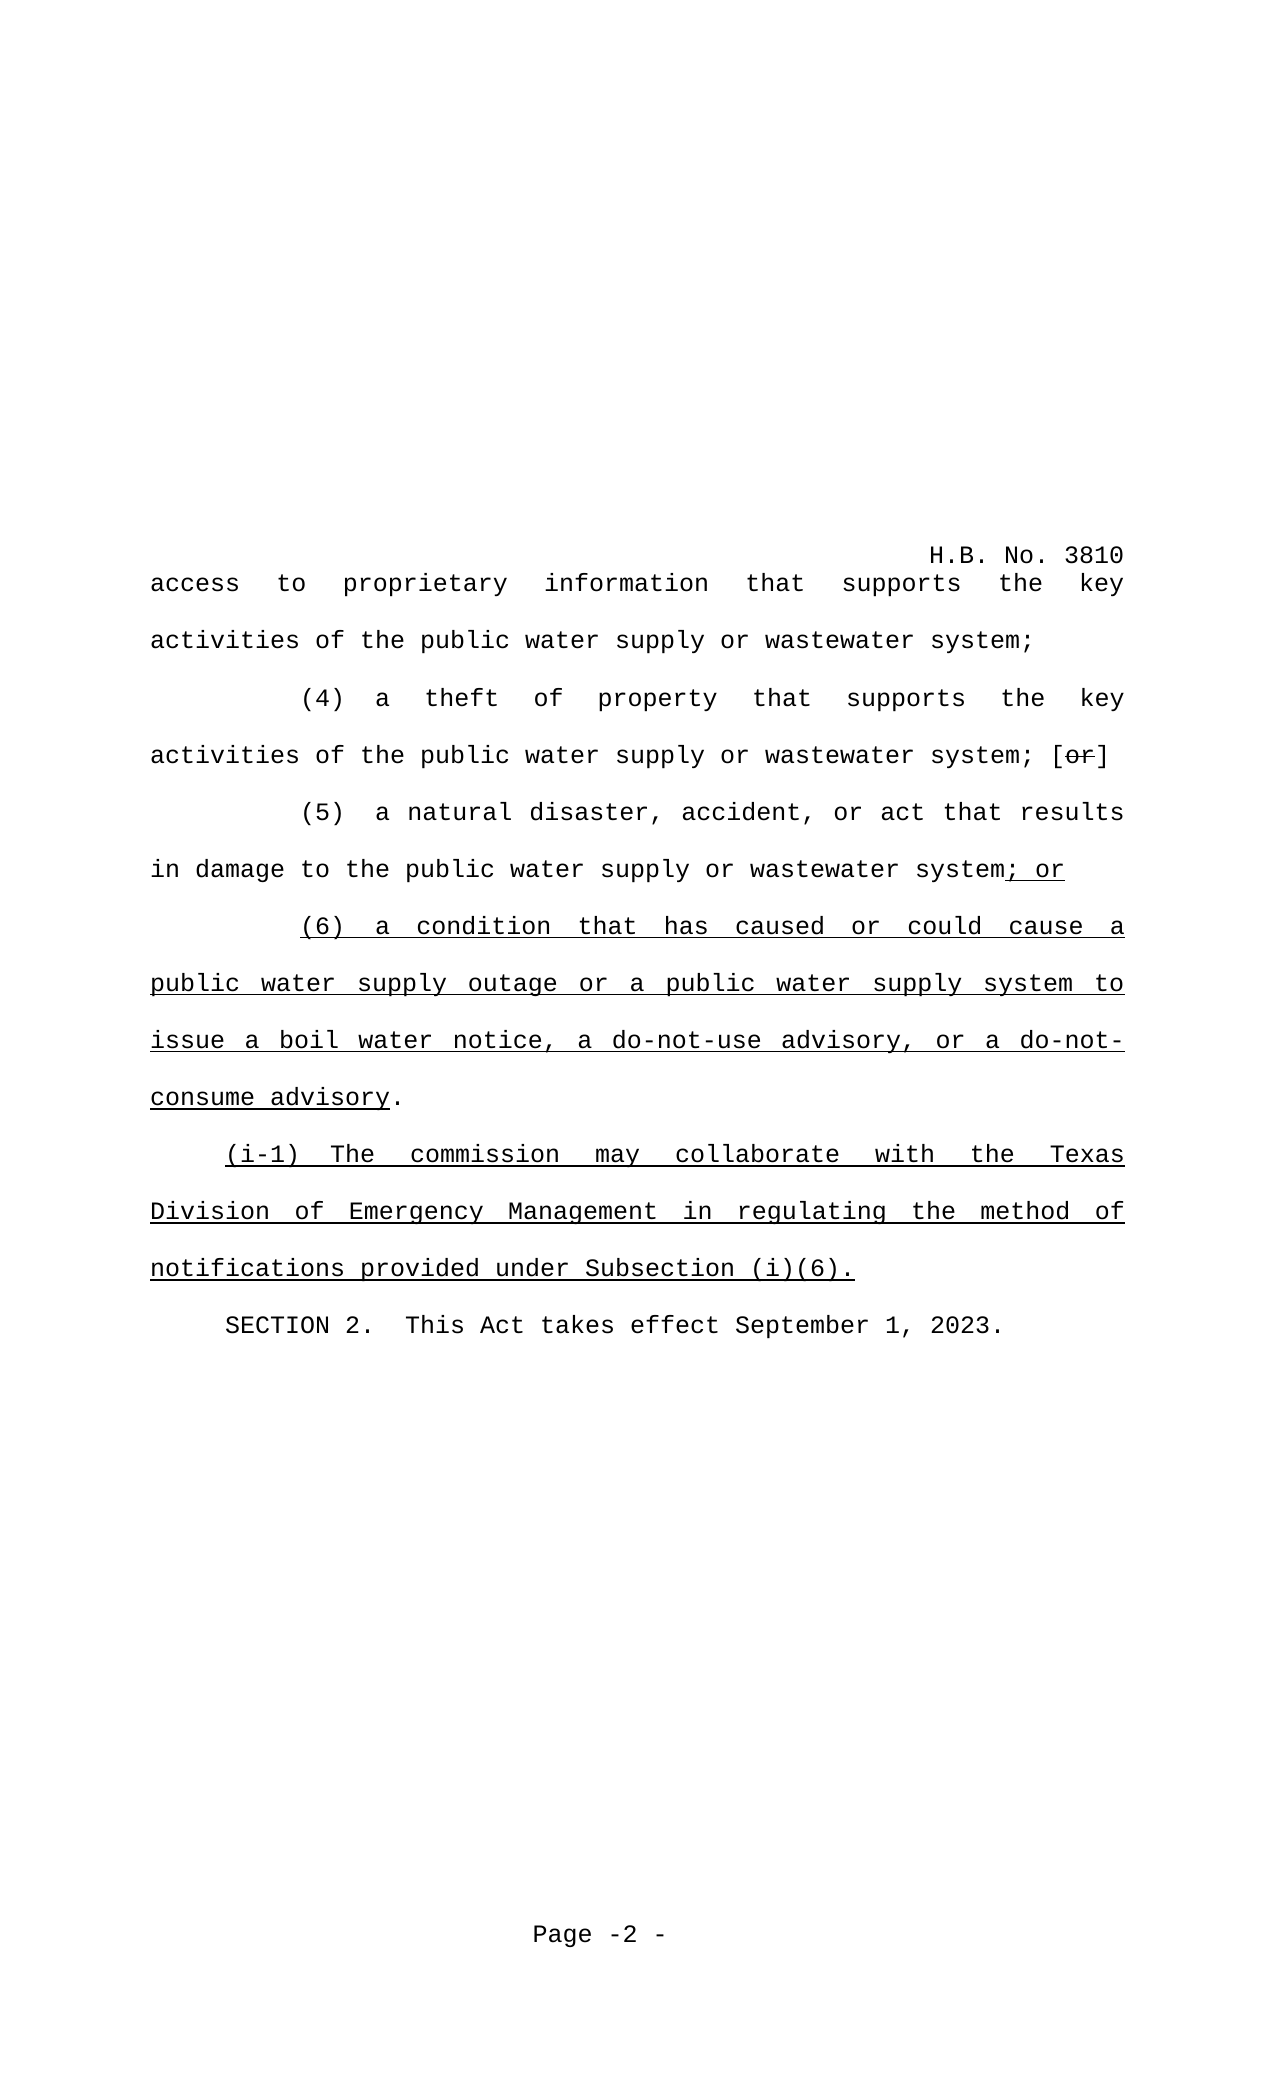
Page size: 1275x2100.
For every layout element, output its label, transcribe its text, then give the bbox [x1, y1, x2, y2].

text (5) a natural disaster, accident, or act that results in damage to the public water supply or wastewater system; or [150, 799, 1125, 885]
text (i-1) The commission may collaborate with the Texas Division of Emergency Management in regulating the method of notifications provided under Subsection (i)(6). [150, 1224, 1125, 1284]
text (i-1) The commission may collaborate with the Texas Division of Emergency Management in regulating the method of notifications provided under Subsection (i)(6). [150, 1142, 1125, 1222]
text (4) a theft of property that supports the key activities of the public water supply or wastewater system; [or] [150, 685, 1125, 771]
text (6) a condition that has caused or could cause a public water supply outage or a public water supply system to issue a boil water notice, a do-not-use advisory, or a do-not-consume advisory. [150, 995, 1125, 1051]
text (6) a condition that has caused or could cause a public water supply outage or a public water supply system to issue a boil water notice, a do-not-use advisory, or a do-not-consume advisory. [150, 913, 1125, 994]
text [150, 571, 1125, 656]
text SECTION 2. This Act takes effect September 1, 2023. [150, 1313, 1125, 1341]
text (6) a condition that has caused or could cause a public water supply outage or a public water supply system to issue a boil water notice, a do-not-use advisory, or a do-not-consume advisory. [150, 1052, 1125, 1113]
